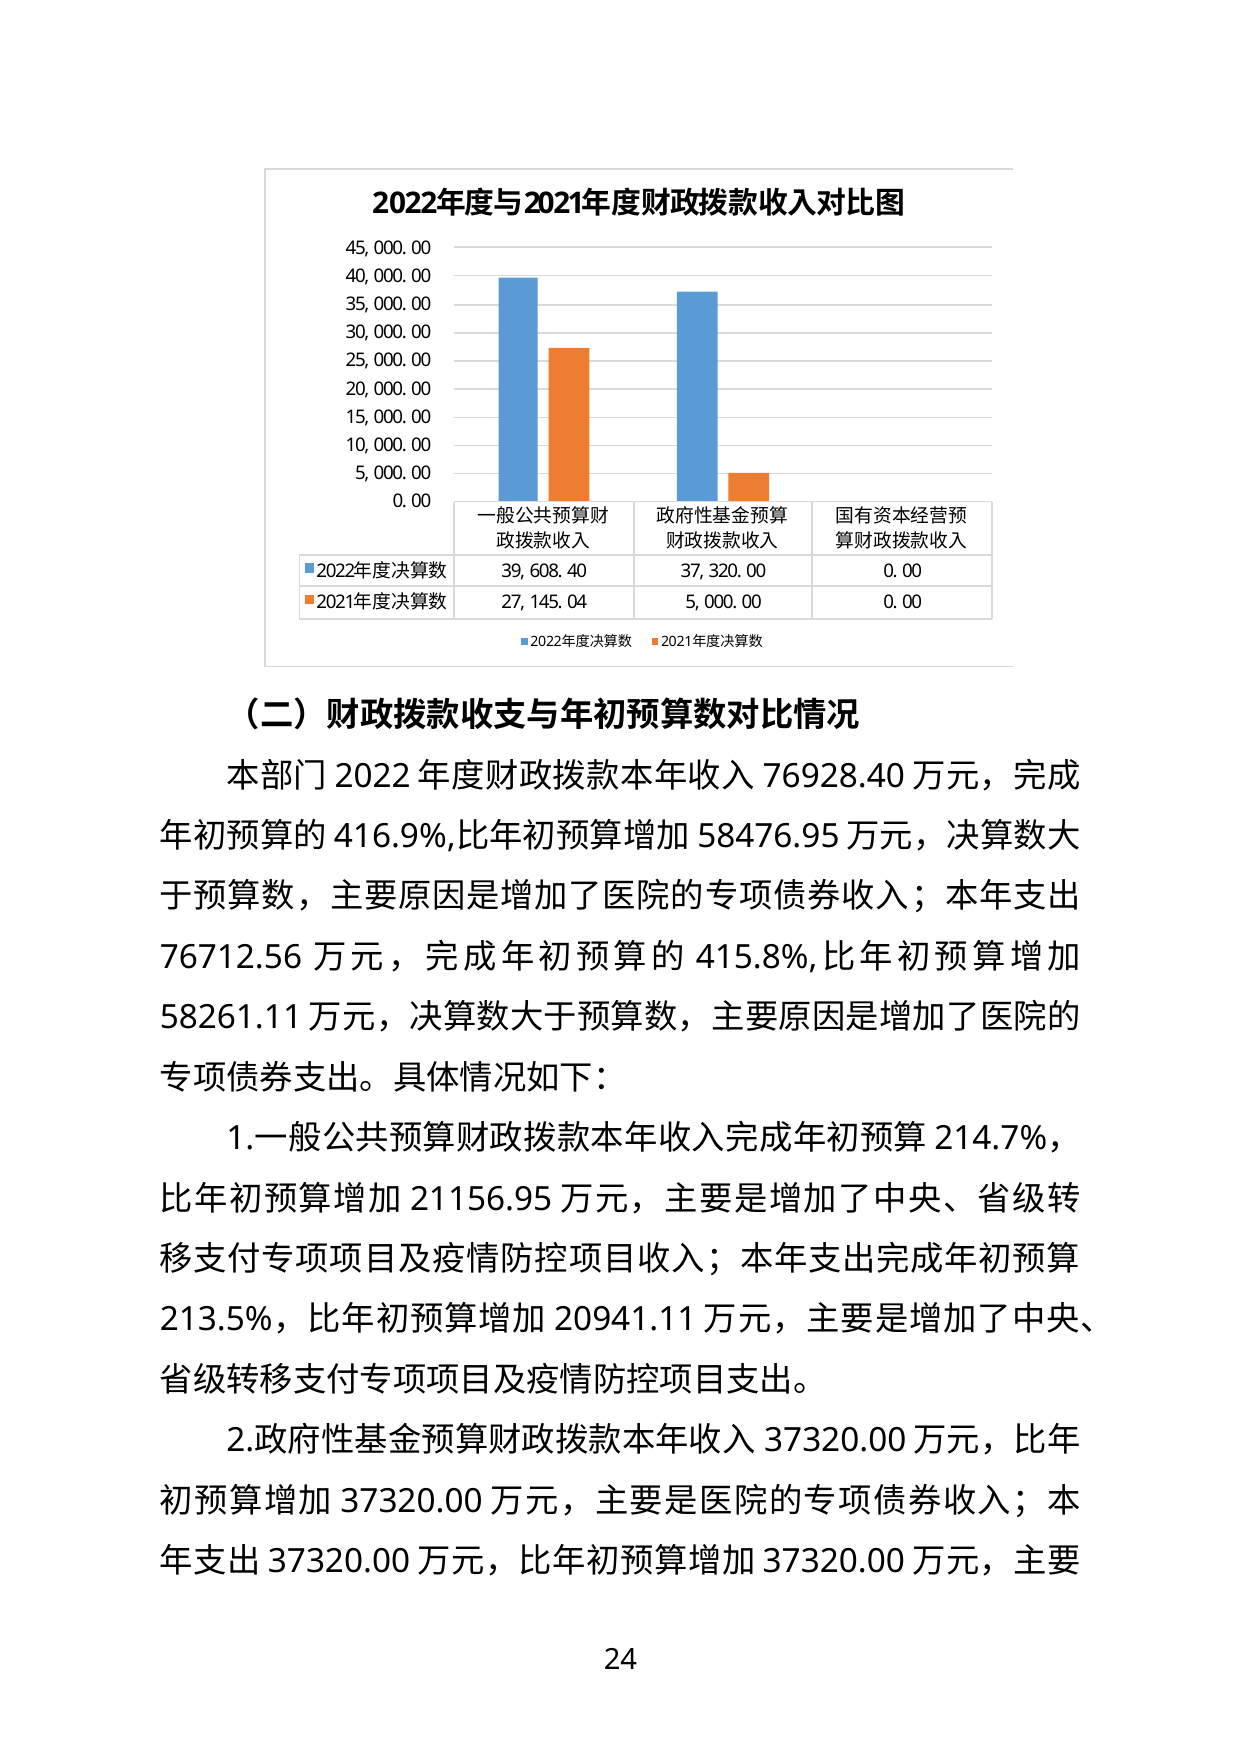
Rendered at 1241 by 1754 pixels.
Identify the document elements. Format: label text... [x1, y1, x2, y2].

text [159, 1403, 1081, 1584]
text 1.一般公共预算财政拨款本年收入完成年初预算214.7%，比年初预算增加21156.95万元，主要是增加了中央、省级转移支付专项项目及疫情防控项目收入；本年支出完成年初预算213.5%，比年初预算增加20941.11万元，主要是增加了中央、省级转移支付专项项目及疫情防控项目支出。 [159, 1101, 1081, 1403]
text （二）财政拨款收支与年初预算数对比情况 [159, 678, 1081, 739]
text 本部门2022年度财政拨款本年收入76928.40万元，完成年初预算的416.9%,比年初预算增加58476.95万元，决算数大于预算数，主要原因是增加了医院的专项债券收入；本年支出76712.56万元，完成年初预算的415.8%,比年初预算增加58261.11万元，决算数大于预算数，主要原因是增加了医院的专项债券支出。具体情况如下： [159, 739, 1081, 1101]
table_header [231, 118, 1046, 678]
